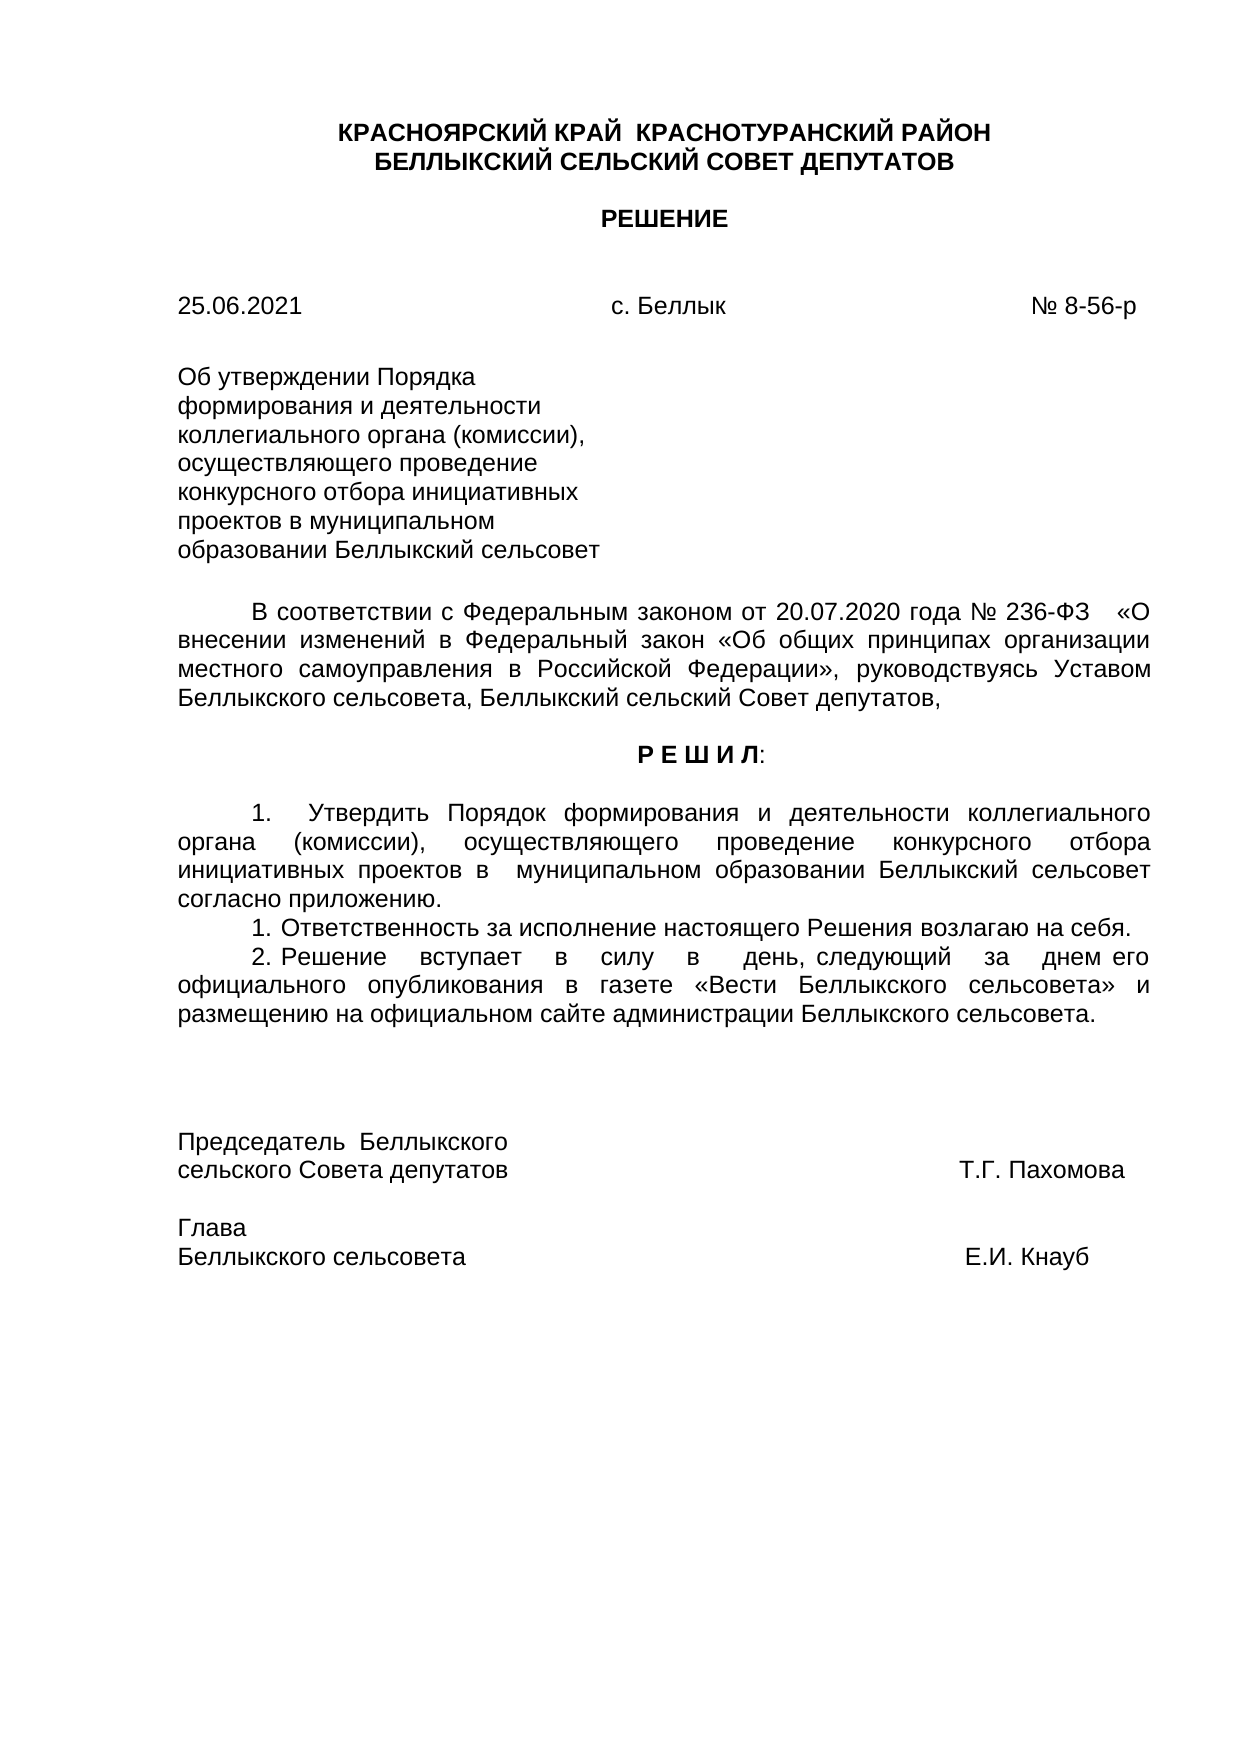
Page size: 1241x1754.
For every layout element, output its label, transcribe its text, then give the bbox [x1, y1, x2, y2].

text 1. Утвердить Порядок формирования и деятельности коллегиального органа (комиссии), осуществляющего проведение конкурсного отбора инициативных проектов в муниципальном образовании Беллыкский сельсовет согласно приложению. [177, 798, 1152, 913]
text Р Е Ш И Л: [177, 740, 1152, 769]
text Глава [177, 1213, 1152, 1242]
title 25.06.2021 с. Беллык № 8-56-р [177, 291, 1152, 319]
text РЕШЕНИЕ [177, 204, 1152, 233]
text Беллыкского сельсовета Е.И. Кнауб [177, 1242, 1152, 1271]
list Ответственность за исполнение настоящего Решения возлагаю на себя. [177, 913, 1152, 941]
text В соответствии с Федеральным законом от 20.07.2020 года № 236-ФЗ «О внесении изменений в Федеральный закон «Об общих принципах организации местного самоуправления в Российской Федерации», руководствуясь Уставом Беллыкского сельсовета, Беллыкский сельский Совет депутатов, [177, 596, 1152, 711]
text Об утверждении Порядка формирования и деятельности коллегиального органа (комиссии), осуществляющего проведение конкурсного отбора инициативных проектов в муниципальном образовании Беллыкский сельсовет [177, 362, 620, 563]
text БЕЛЛЫКСКИЙ СЕЛЬСКИЙ СОВЕТ ДЕПУТАТОВ [177, 147, 1152, 176]
text КРАСНОЯРСКИЙ КРАЙ КРАСНОТУРАНСКИЙ РАЙОН [177, 118, 1152, 147]
list Решение вступает в силу в день, следующий за днем его официального опубликования в газете «Вести Беллыкского сельсовета» и размещению на официальном сайте администрации Беллыкского сельсовета. [177, 941, 1152, 1028]
text сельского Совета депутатов Т.Г. Пахомова [177, 1156, 1152, 1184]
text Председатель Беллыкского [177, 1127, 1152, 1156]
